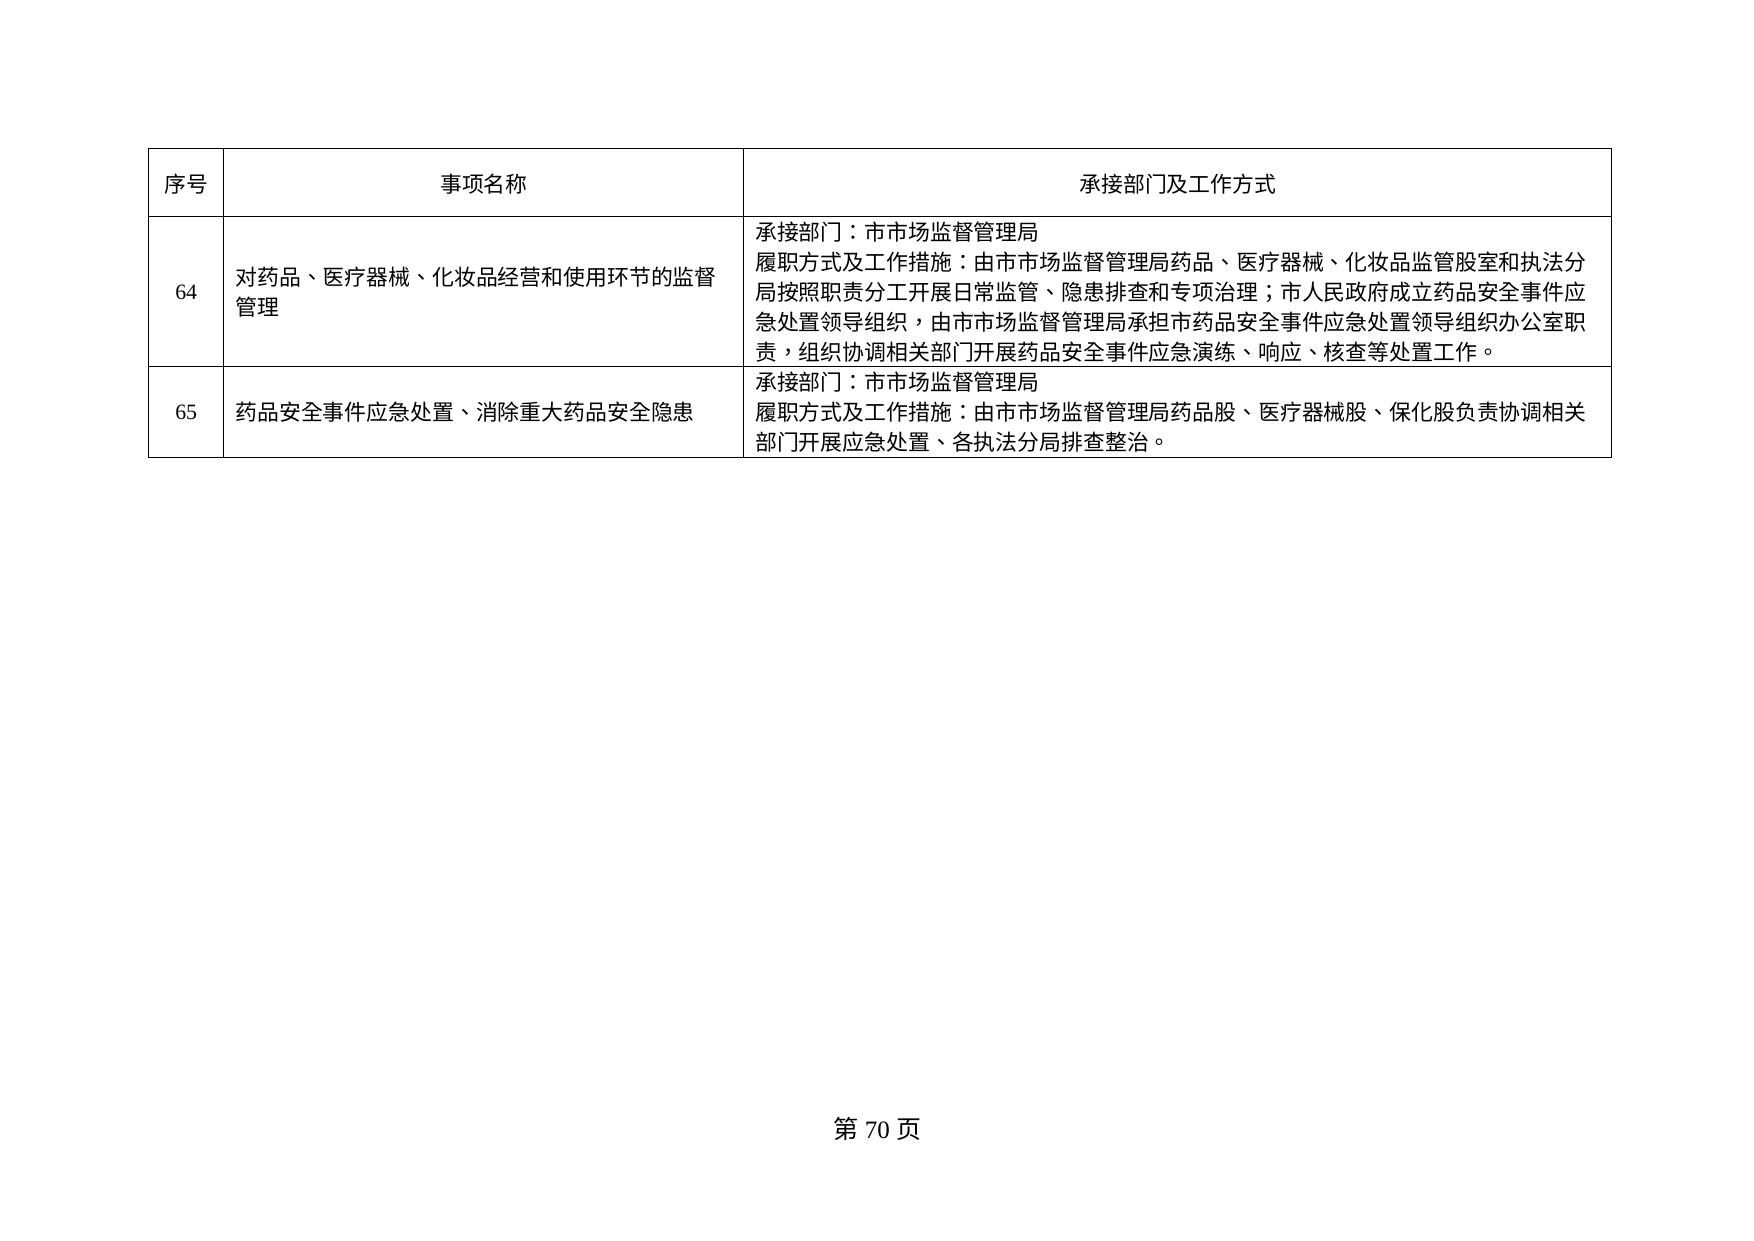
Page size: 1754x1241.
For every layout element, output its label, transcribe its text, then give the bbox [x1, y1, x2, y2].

table_cell 药品安全事件应急处置、消除重大药品安全隐患 [224, 367, 743, 457]
table_cell 承接部门：市市场监督管理局 履职方式及工作措施：由市市场监督管理局药品股、医疗器械股、保化股负责协调相关部门开展应急处置、各执法分局排查整治。 [744, 367, 1611, 457]
table_cell 对药品、医疗器械、化妆品经营和使用环节的监督管理 [224, 217, 743, 366]
table_header 事项名称 [224, 149, 743, 216]
table_cell 承接部门：市市场监督管理局 履职方式及工作措施：由市市场监督管理局药品、医疗器械、化妆品监管股室和执法分局按照职责分工开展日常监管、隐患排查和专项治理；市人民政府成立药品安全事件应急处置领导组织，由市市场监督管理局承担市药品安全事件应急处置领导组织办公室职责，组织协调相关部门开展药品安全事件应急演练、响应、核查等处置工作。 [744, 217, 1611, 366]
table_cell 65 [149, 367, 223, 457]
table_header 序号 [149, 149, 223, 216]
table_cell 64 [149, 217, 223, 366]
table_header 承接部门及工作方式 [744, 149, 1611, 216]
